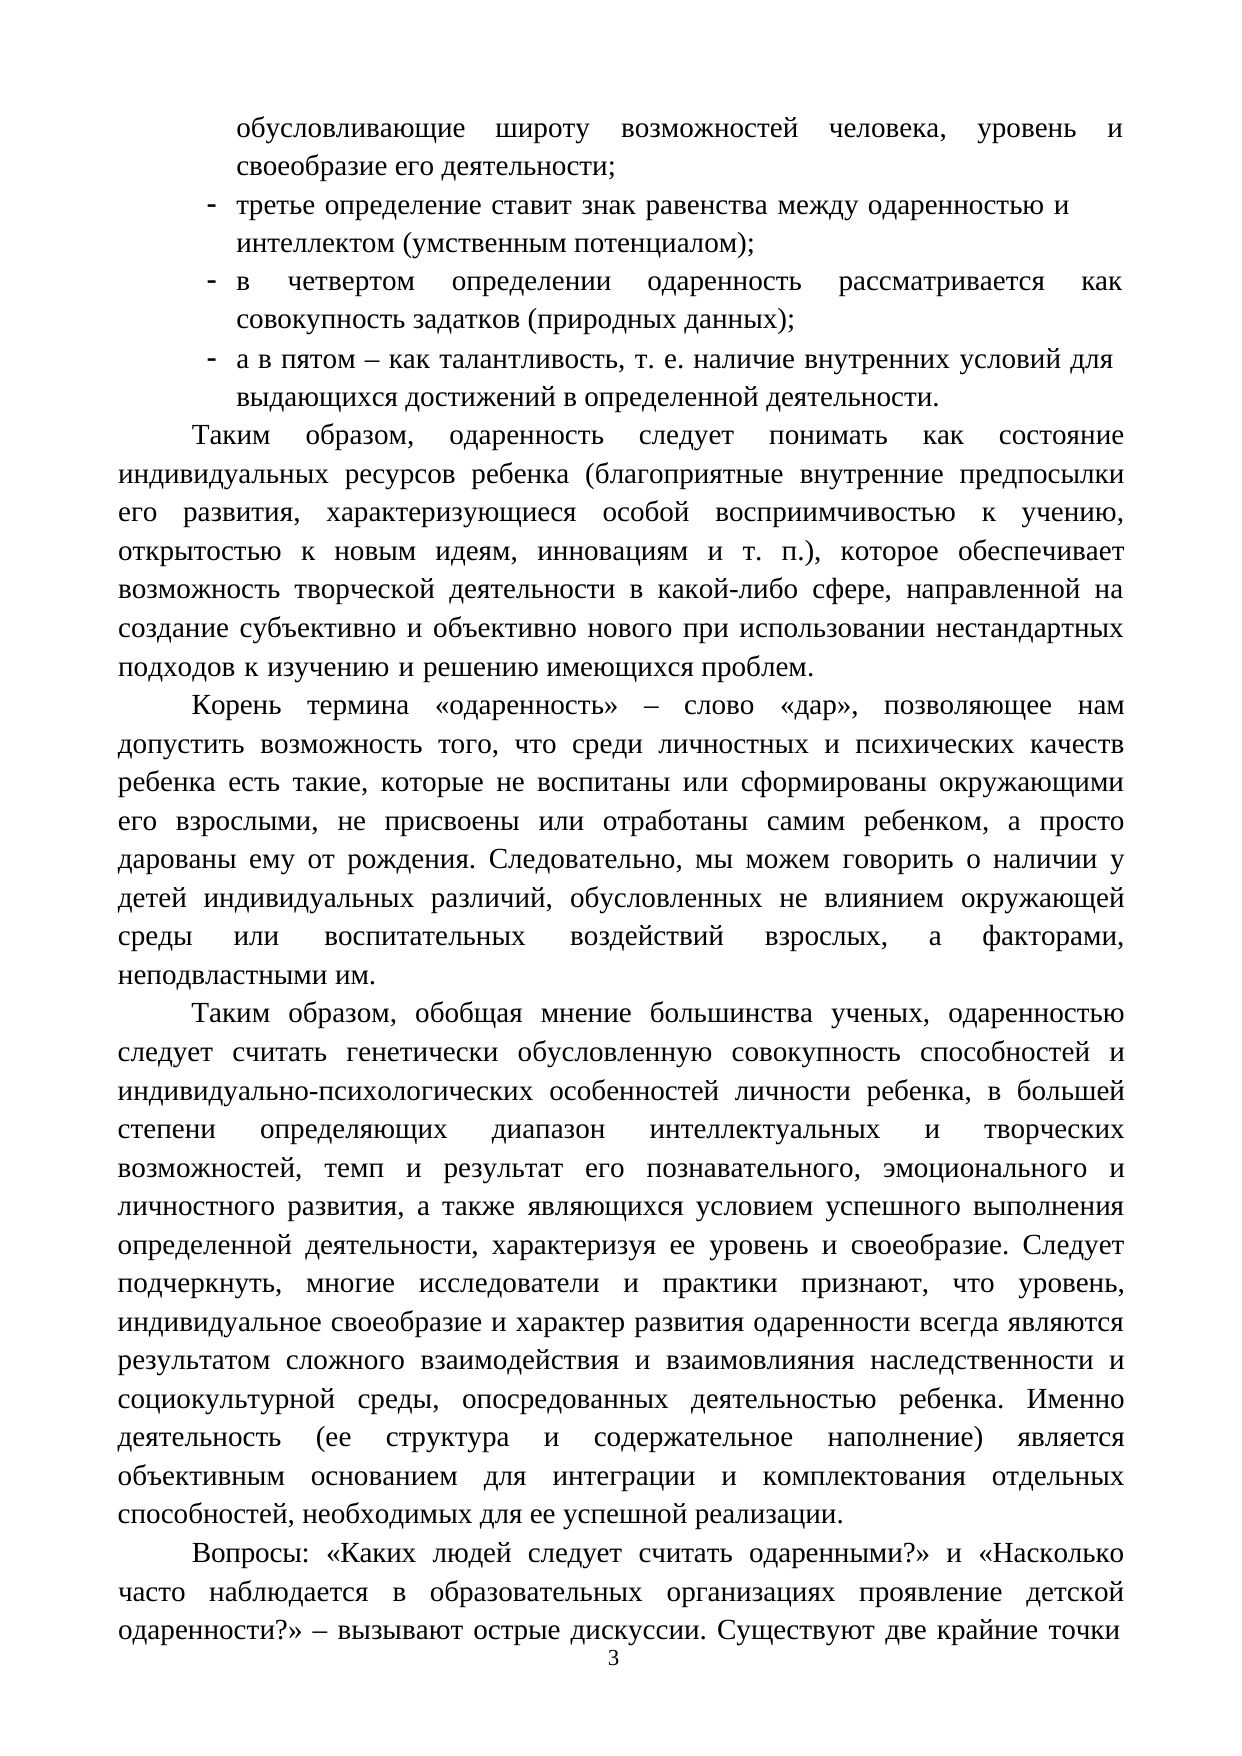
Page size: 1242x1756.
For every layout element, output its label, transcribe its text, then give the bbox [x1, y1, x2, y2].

text Корень термина «одаренность» – слово «дар», позволяющее нам допустить возможность того, что среди личностных и психических качеств ребенка есть такие, которые не воспитаны или сформированы окружающими его взрослыми, не присвоены или отработаны самим ребенком, а просто дарованы ему от рождения. Следовательно, мы можем говорить о наличии у детей индивидуальных различий, обусловленных не влиянием окружающей среды или воспитательных воздействий взрослых, а факторами, неподвластными им. [118, 687, 1124, 991]
list в четвертом определении одаренность рассматривается как совокупность задатков (природных данных); [207, 263, 1123, 334]
text Таким образом, одаренность следует понимать как состояние индивидуальных ресурсов ребенка (благоприятные внутренние предпосылки его развития, характеризующиеся особой восприимчивостью к учению, открытостью к новым идеям, инновациям и т. п.), которое обеспечивает возможность творческой деятельности в какой-либо сфере, направленной на создание субъективно и объективно нового при использовании нестандартных подходов к изучению и решению имеющихся проблем. [118, 417, 1124, 682]
text обусловливающие широту возможностей человека, уровень и своеобразие его деятельности; [236, 110, 1124, 182]
text Вопросы: «Каких людей следует считать одаренными?» и «Насколько часто наблюдается в образовательных организациях проявление детской одаренности?» – вызывают острые дискуссии. Существуют две крайние точки [118, 1535, 1124, 1646]
list а в пятом – как талантливость, т. е. наличие внутренних условий для выдающихся достижений в определенной деятельности. [207, 342, 1117, 413]
list третье определение ставит знак равенства между одаренностью и интеллектом (умственным потенциалом); [207, 187, 1123, 258]
text Таким образом, обобщая мнение большинства ученых, одаренностью следует считать генетически обусловленную совокупность способностей и индивидуально-психологических особенностей личности ребенка, в большей степени определяющих диапазон интеллектуальных и творческих возможностей, темп и результат его познавательного, эмоционального и личностного развития, а также являющихся условием успешного выполнения определенной деятельности, характеризуя ее уровень и своеобразие. Следует подчеркнуть, многие исследователи и практики признают, что уровень, индивидуальное своеобразие и характер развития одаренности всегда являются результатом сложного взаимодействия и взаимовлияния наследственности и социокультурной среды, опосредованных деятельностью ребенка. Именно деятельность (ее структура и содержательное наполнение) является объективным основанием для интеграции и комплектования отдельных способностей, необходимых для ее успешной реализации. [117, 996, 1125, 1530]
